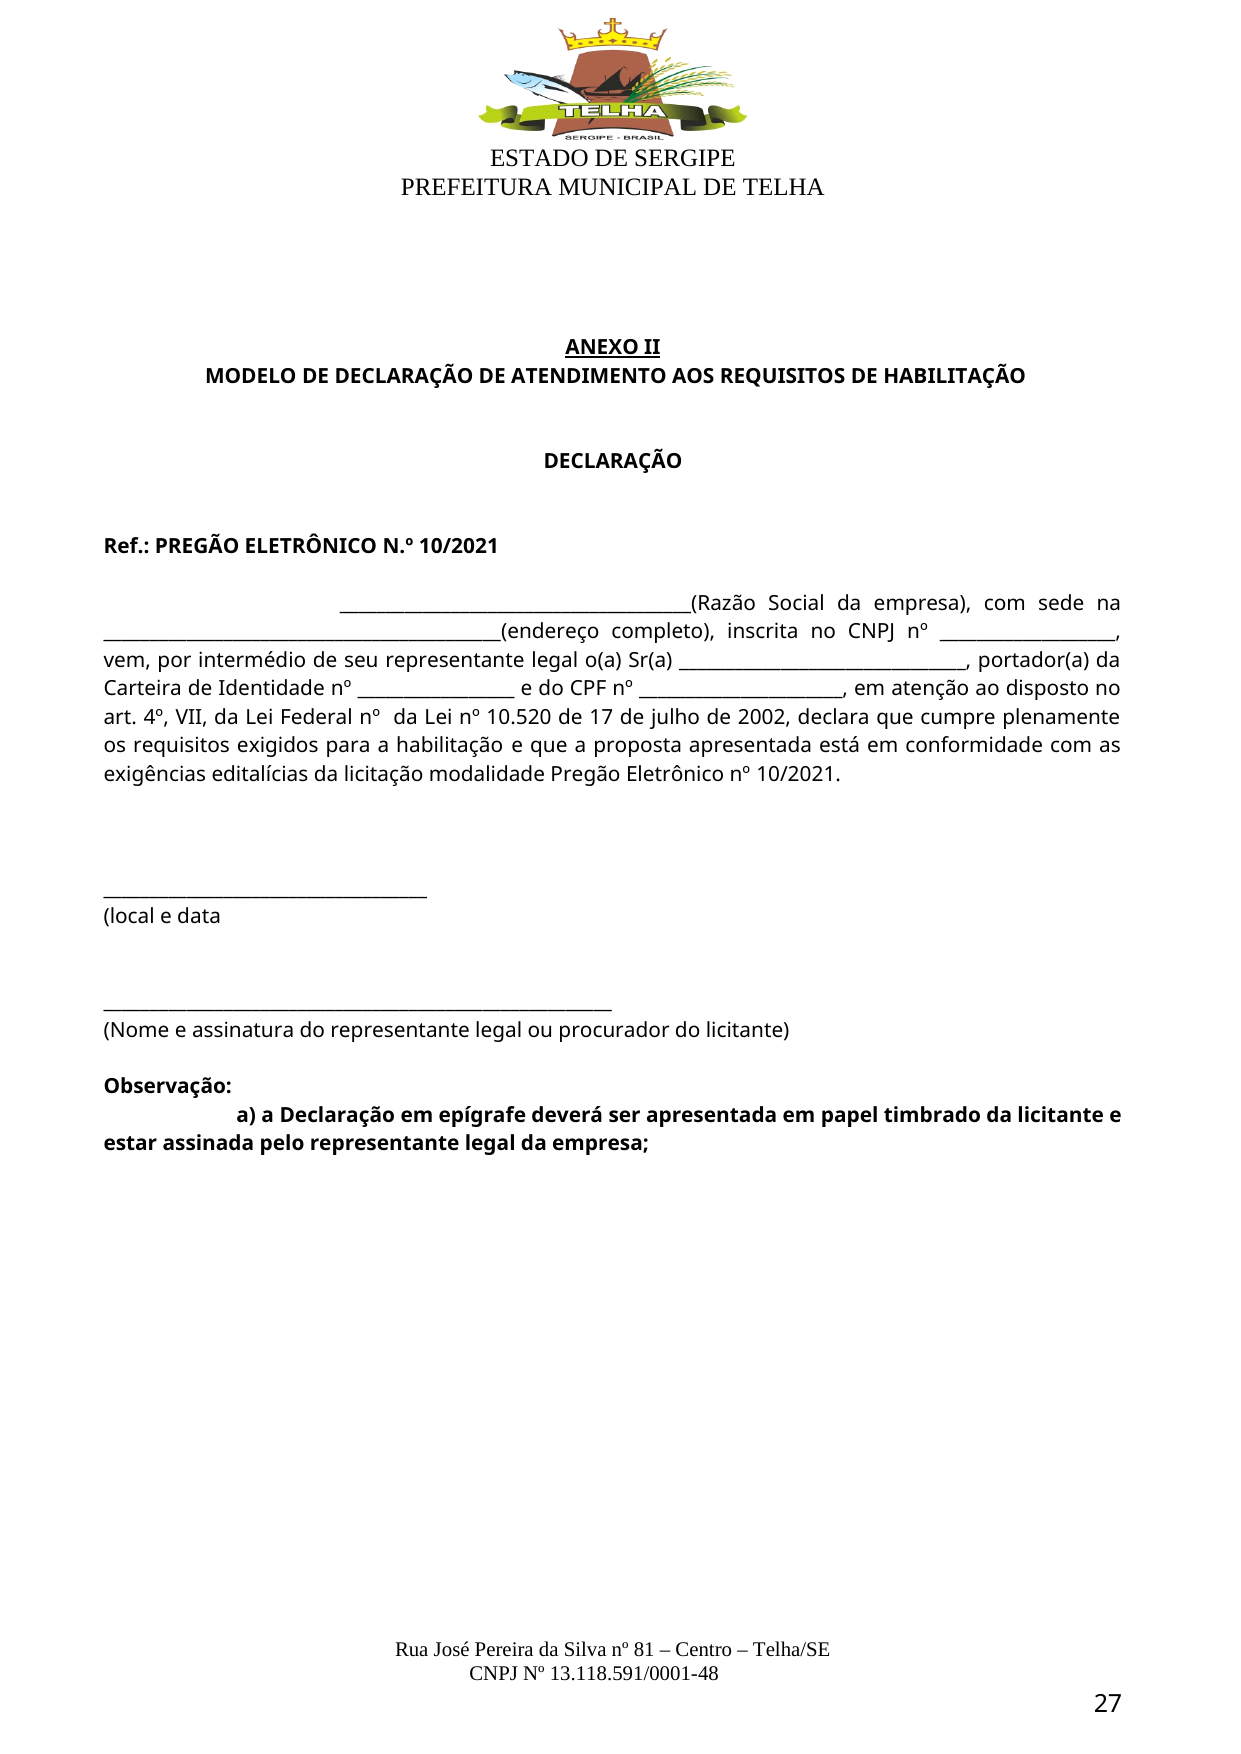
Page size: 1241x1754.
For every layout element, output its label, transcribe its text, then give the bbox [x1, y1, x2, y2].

text MODELO DE DECLARAÇÃO DE ATENDIMENTO AOS REQUISITOS DE HABILITAÇÃO [103, 361, 1122, 389]
text ___________________________________ [103, 873, 1122, 901]
text ______________________________________(Razão Social da empresa), com sede na ___________________________________________(endereço completo), inscrita no CNPJ nº ___________________, vem, por intermédio de seu representante legal o(a) Sr(a) _______________________________, portador(a) da Carteira de Identidade nº _________________ e do CPF nº ______________________, em atenção ao disposto no art. 4º, VII, da Lei Federal nº da Lei nº 10.520 de 17 de julho de 2002, declara que cumpre plenamente os requisitos exigidos para a habilitação e que a proposta apresentada está em conformidade com as exigências editalícias da licitação modalidade Pregão Eletrônico nº 10/2021. [103, 588, 1122, 787]
text a) a Declaração em epígrafe deverá ser apresentada em papel timbrado da licitante e estar assinada pelo representante legal da empresa; [103, 1100, 1122, 1157]
text ANEXO II [103, 332, 1122, 361]
picture [473, 14, 752, 143]
text (local e data [103, 901, 1122, 929]
text _______________________________________________________ [103, 986, 1122, 1015]
text Observação: [103, 1072, 1122, 1100]
text Ref.: PREGÃO ELETRÔNICO N.º 10/2021 [103, 531, 1122, 560]
text DECLARAÇÃO [103, 446, 1122, 474]
text (Nome e assinatura do representante legal ou procurador do licitante) [103, 1015, 1122, 1043]
